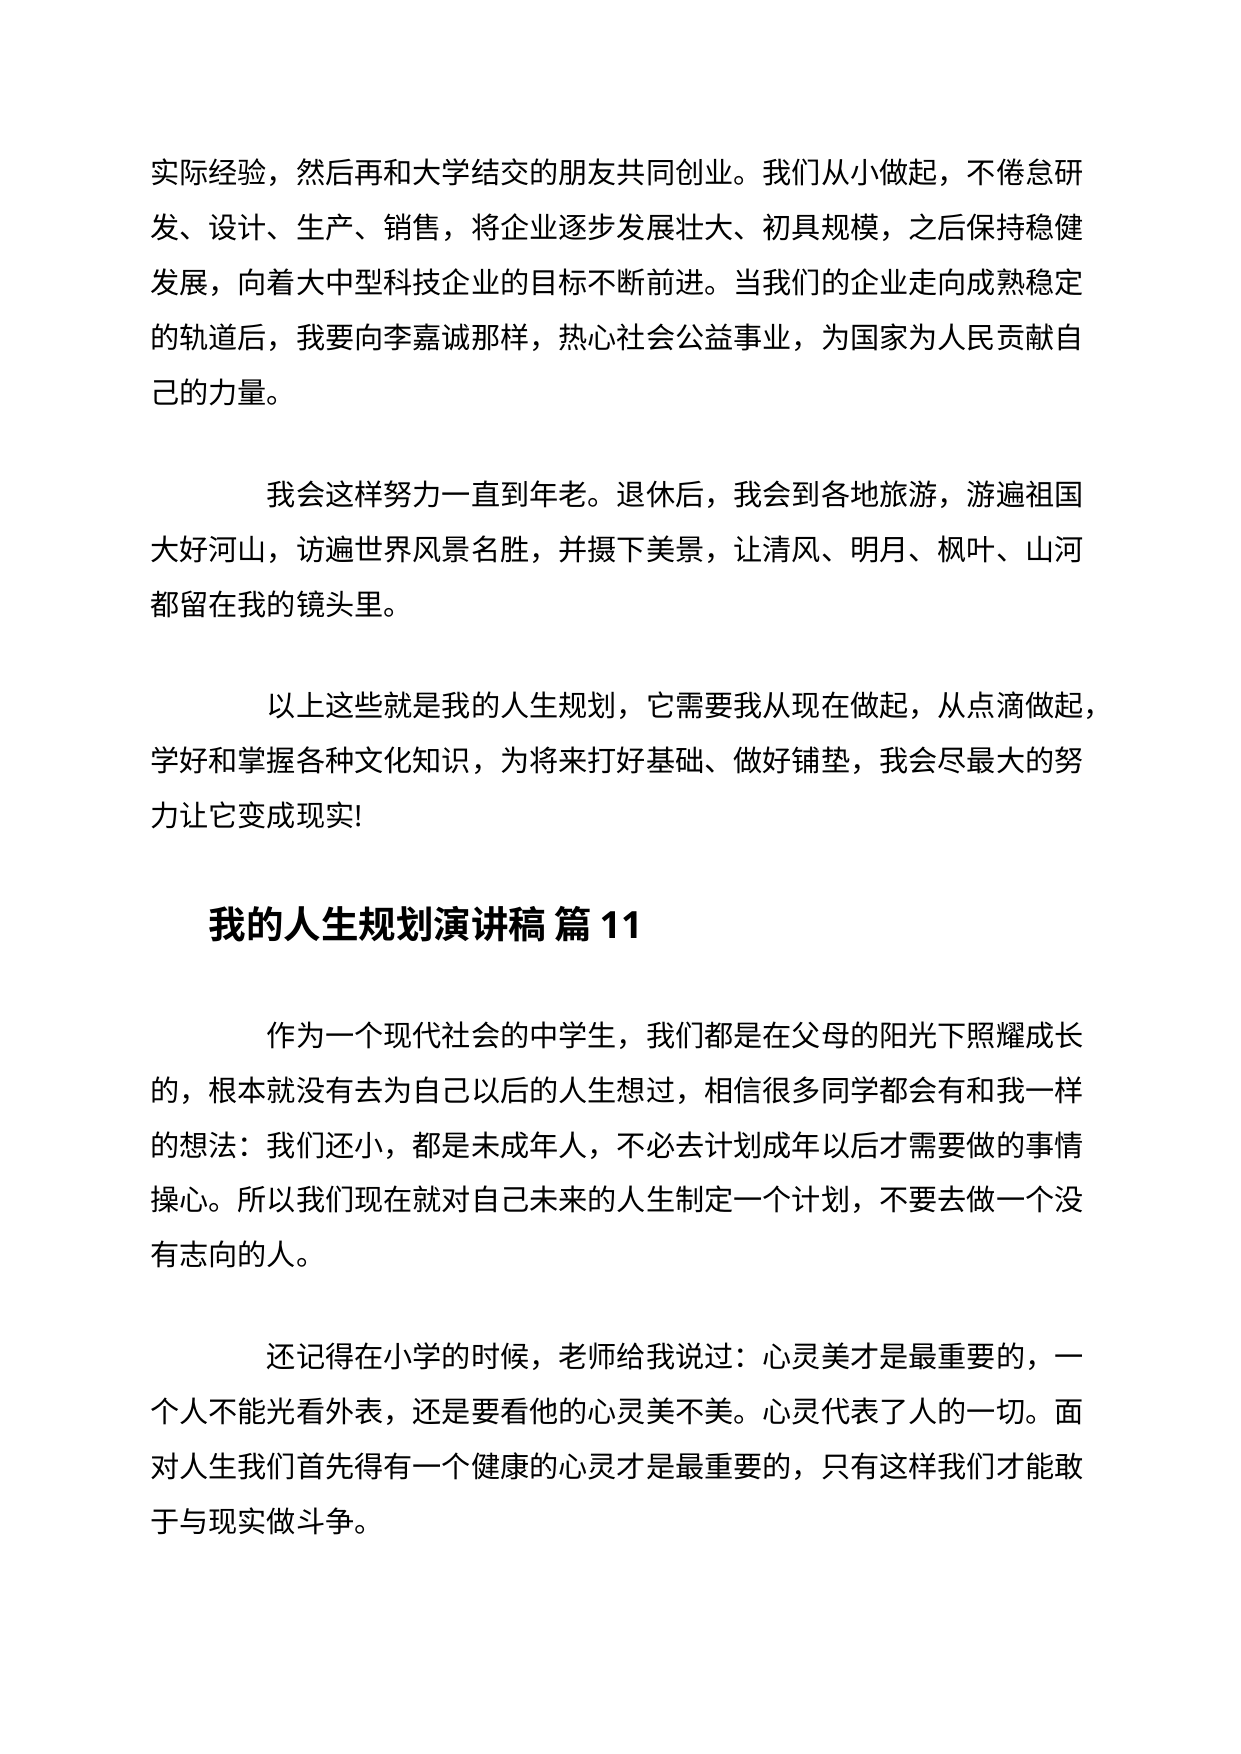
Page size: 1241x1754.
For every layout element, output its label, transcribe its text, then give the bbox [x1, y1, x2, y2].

text 还记得在小学的时候，老师给我说过：心灵美才是最重要的，一个人不能光看外表，还是要看他的心灵美不美。心灵代表了人的一切。面对人生我们首先得有一个健康的心灵才是最重要的，只有这样我们才能敢于与现实做斗争。 [150, 1334, 1090, 1541]
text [150, 150, 1090, 412]
text 我会这样努力一直到年老。退休后，我会到各地旅游，游遍祖国大好河山，访遍世界风景名胜，并摄下美景，让清风、明月、枫叶、山河都留在我的镜头里。 [150, 471, 1090, 623]
text 作为一个现代社会的中学生，我们都是在父母的阳光下照耀成长的，根本就没有去为自己以后的人生想过，相信很多同学都会有和我一样的想法：我们还小，都是未成年人，不必去计划成年以后才需要做的事情操心。所以我们现在就对自己未来的人生制定一个计划，不要去做一个没有志向的人。 [150, 1012, 1090, 1274]
text 以上这些就是我的人生规划，它需要我从现在做起，从点滴做起，学好和掌握各种文化知识，为将来打好基础、做好铺垫，我会尽最大的努力让它变成现实! [150, 683, 1090, 835]
text 我的人生规划演讲稿 篇11 [150, 895, 1090, 949]
